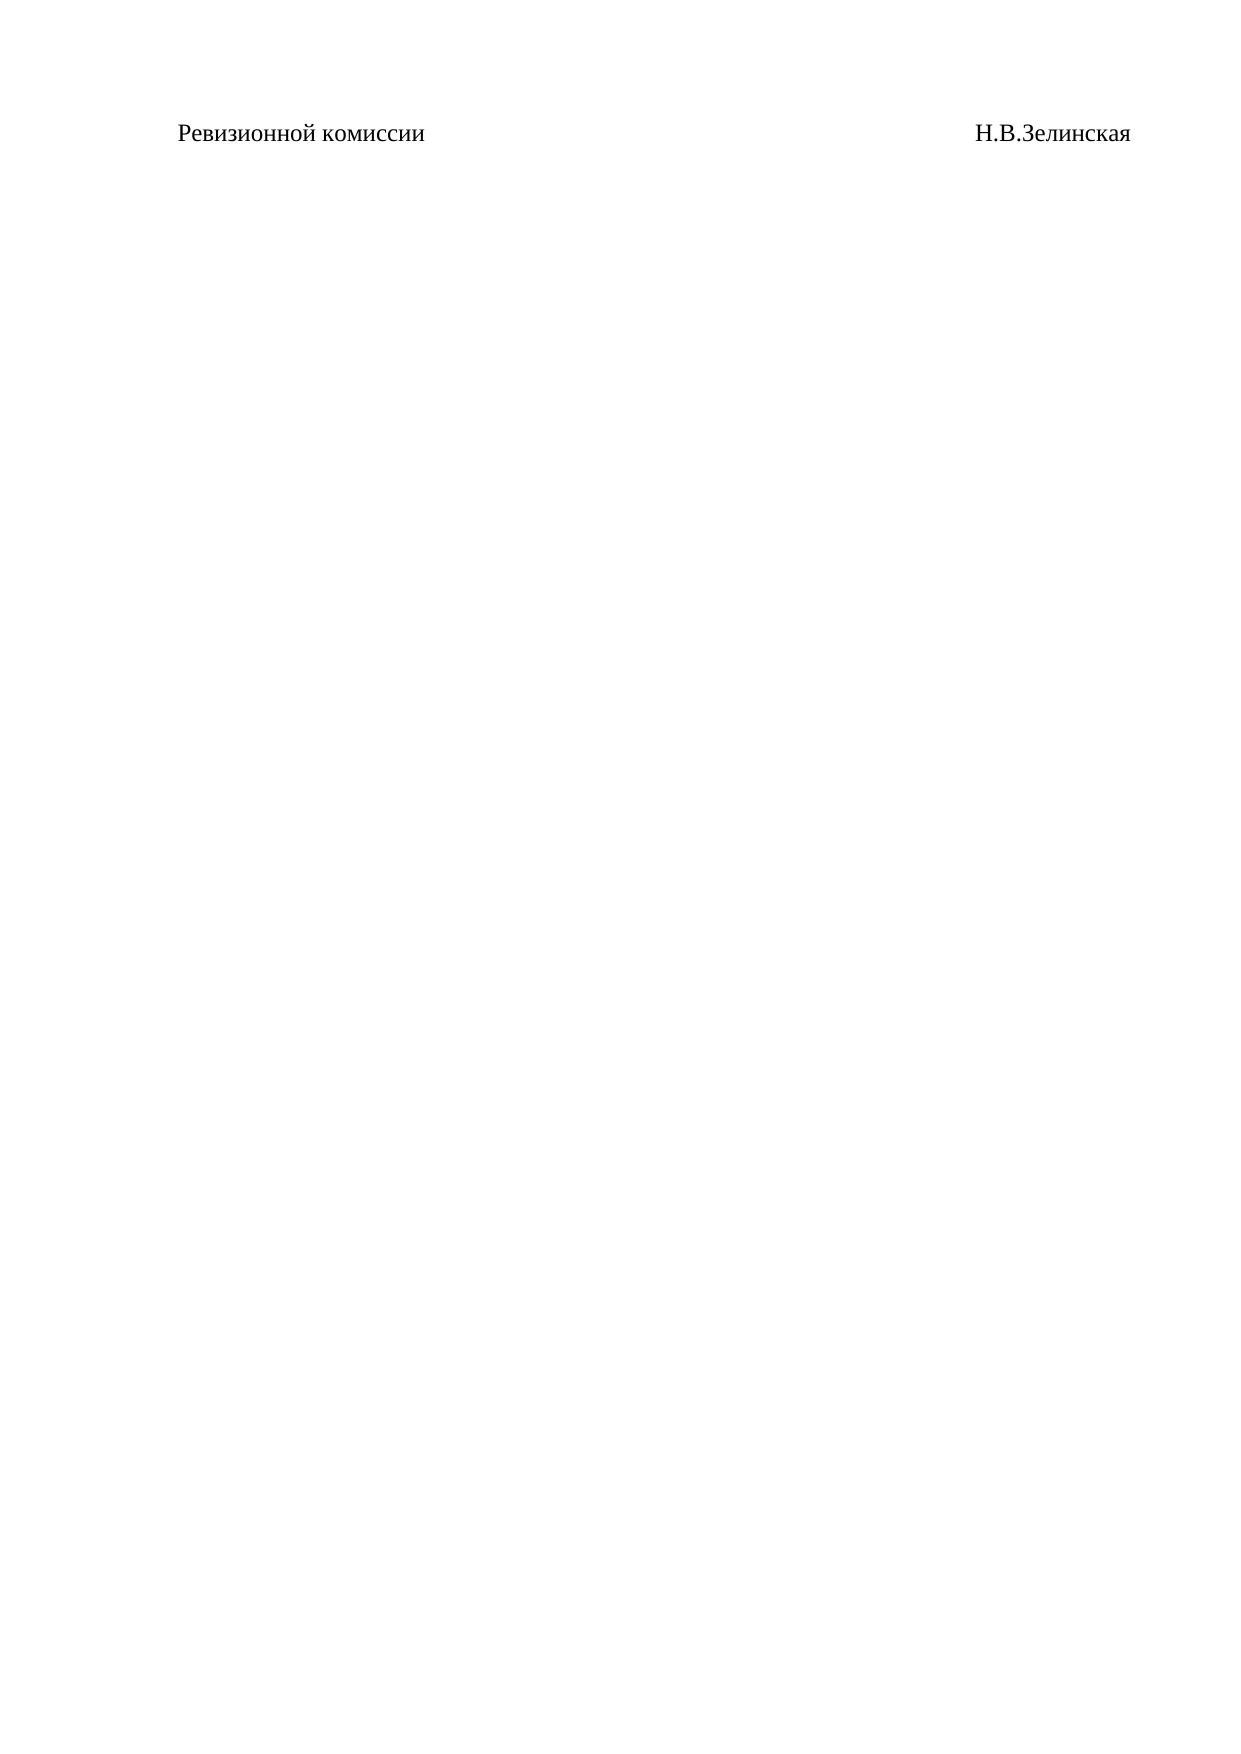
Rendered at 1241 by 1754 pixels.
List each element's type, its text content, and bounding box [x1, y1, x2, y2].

text Ревизионной комиссии Н.В.Зелинская [177, 118, 1152, 147]
